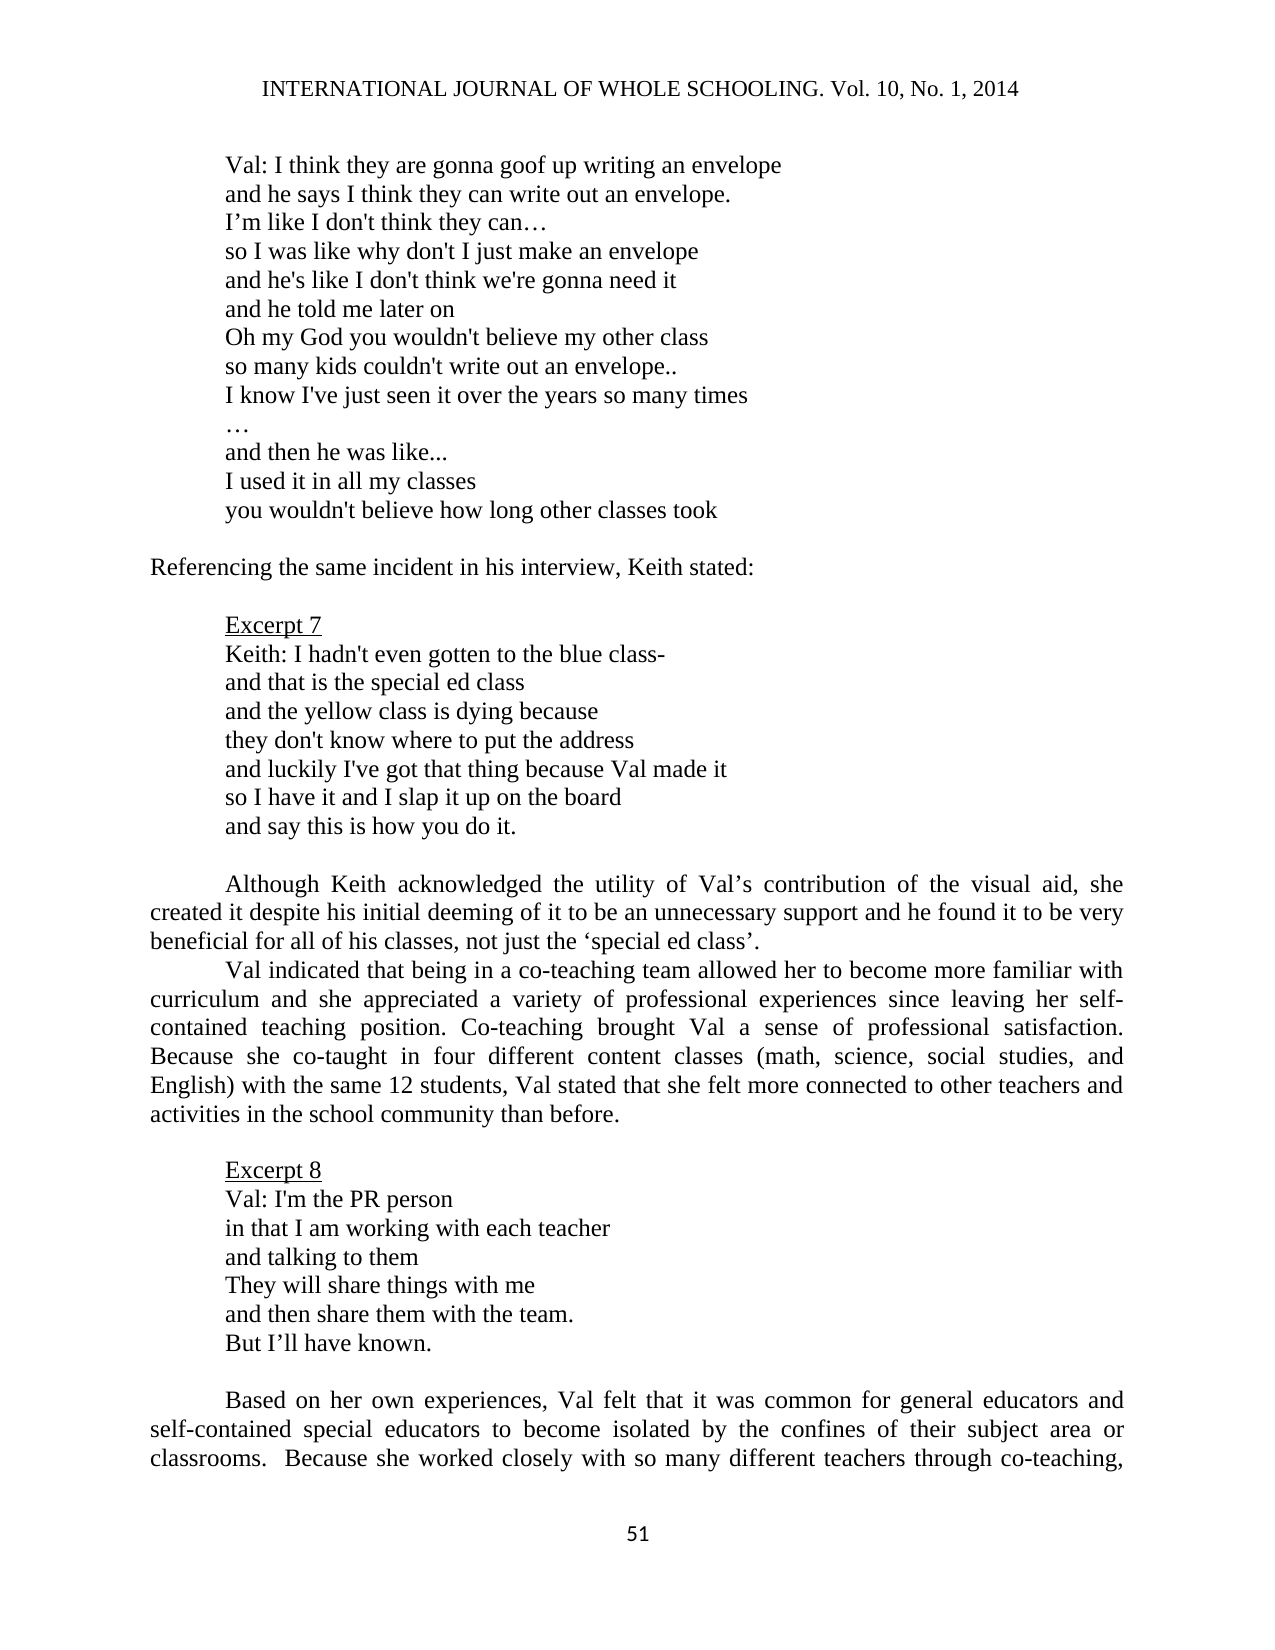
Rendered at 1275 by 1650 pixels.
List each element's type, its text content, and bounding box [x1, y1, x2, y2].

text I used it in all my classes [225, 466, 1125, 495]
text they don't know where to put the address [225, 725, 1125, 754]
text Val: I'm the PR person [225, 1184, 1125, 1213]
text Oh my God you wouldn't believe my other class [225, 322, 1125, 351]
text so many kids couldn't write out an envelope.. [225, 351, 1125, 380]
text and then he was like... [225, 437, 1125, 466]
text I’m like I don't think they can… [225, 207, 1125, 236]
text and luckily I've got that thing because Val made it [225, 754, 1125, 782]
text and the yellow class is dying because [225, 696, 1125, 725]
text I know I've just seen it over the years so many times [225, 380, 1125, 409]
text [150, 1386, 1125, 1472]
text so I was like why don't I just make an envelope [225, 236, 1125, 265]
text Although Keith acknowledged the utility of Val’s contribution of the visual aid, she created it despite his initial deeming of it to be an unnecessary support and he found it to be very beneficial for all of his classes, not just the ‘special ed class’. [150, 869, 1125, 955]
text you wouldn't believe how long other classes took [225, 495, 1125, 524]
text and that is the special ed class [225, 667, 1125, 696]
text Referencing the same incident in his interview, Keith stated: [150, 552, 1125, 581]
text so I have it and I slap it up on the board [225, 782, 1125, 811]
text and he's like I don't think we're gonna need it [225, 265, 1125, 294]
text and say this is how you do it. [225, 811, 1125, 840]
text … [225, 409, 1125, 437]
text Val indicated that being in a co-teaching team allowed her to become more familiar with curriculum and she appreciated a variety of professional experiences since leaving her self-contained teaching position. Co-teaching brought Val a sense of professional satisfaction. Because she co-taught in four different content classes (math, science, social studies, and English) with the same 12 students, Val stated that she felt more connected to other teachers and activities in the school community than before. [150, 955, 1125, 1127]
text and talking to them [225, 1242, 1125, 1271]
text and then share them with the team. [225, 1299, 1125, 1328]
text and he says I think they can write out an envelope. [225, 179, 1125, 207]
text They will share things with me [225, 1271, 1125, 1299]
text and he told me later on [225, 294, 1125, 322]
text Excerpt 7 [225, 610, 1125, 639]
text Excerpt 8 [150, 1156, 1125, 1184]
text Keith: I hadn't even gotten to the blue class- [225, 639, 1125, 667]
text in that I am working with each teacher [225, 1213, 1125, 1242]
text But I’ll have known. [225, 1328, 1125, 1357]
text Val: I think they are gonna goof up writing an envelope [225, 150, 1125, 179]
